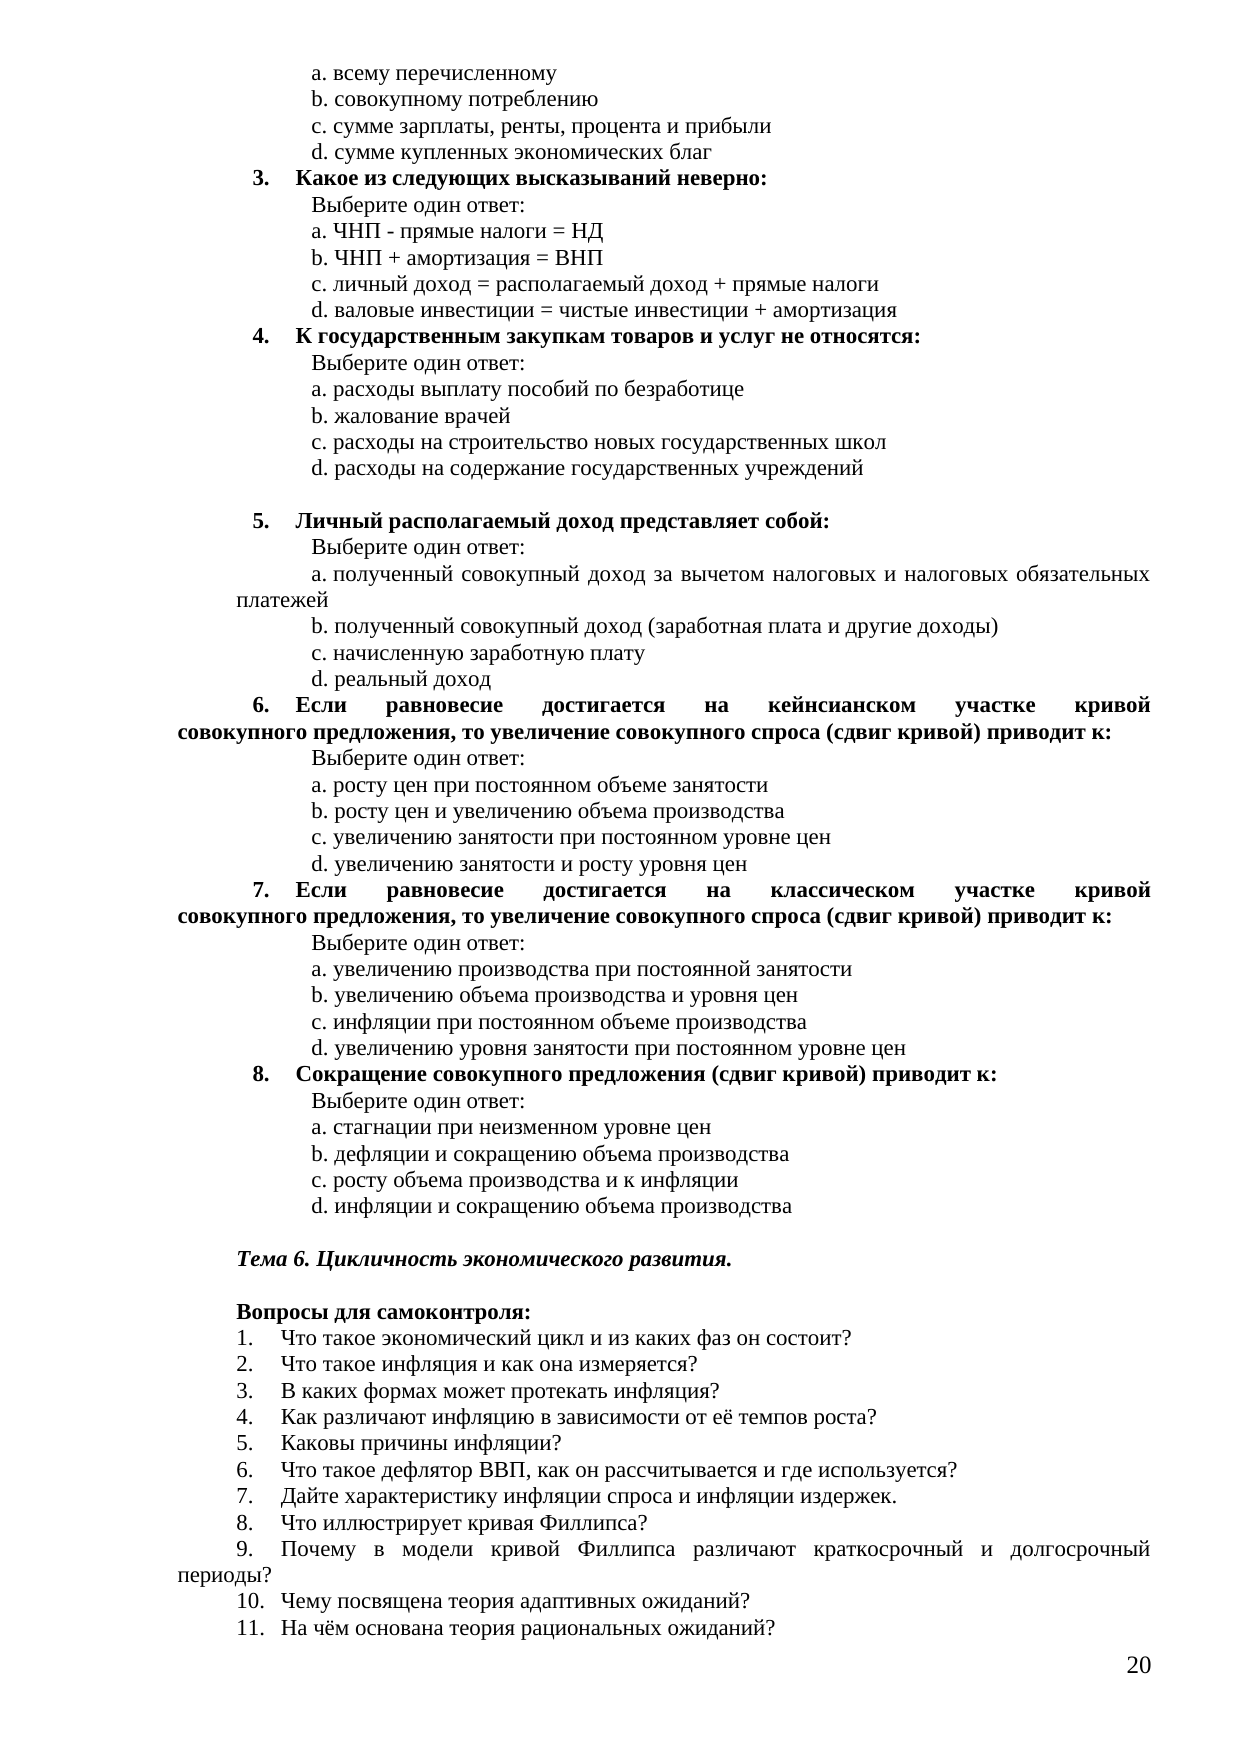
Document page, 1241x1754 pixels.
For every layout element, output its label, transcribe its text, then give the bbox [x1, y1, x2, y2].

list Что такое инфляция и как она измеряется? [177, 1350, 1152, 1377]
text Вопросы для самоконтроля: [177, 1298, 1152, 1324]
text b. дефляции и сокращению объема производства [236, 1139, 1152, 1166]
list Какое из следующих высказываний неверно: [177, 164, 1152, 191]
list Как различают инфляцию в зависимости от её темпов роста? [177, 1403, 1152, 1429]
list Что такое дефлятор ВВП, как он рассчитывается и где используется? [177, 1456, 1152, 1482]
text d. валовые инвестиции = чистые инвестиции + амортизация [236, 296, 1152, 323]
text a. стагнации при неизменном уровне цен [236, 1113, 1152, 1139]
list На чём основана теория рациональных ожиданий? [177, 1614, 1152, 1640]
text d. увеличению занятости и росту уровня цен [236, 850, 1152, 876]
text Выберите один ответ: [236, 349, 1152, 375]
list Что иллюстрирует кривая Филлипса? [177, 1508, 1152, 1535]
list Дайте характеристику инфляции спроса и инфляции издержек. [177, 1482, 1152, 1508]
text Выберите один ответ: [236, 191, 1152, 217]
text c. личный доход = располагаемый доход + прямые налоги [236, 270, 1152, 296]
text Выберите один ответ: [236, 1087, 1152, 1113]
text b. ЧНП + амортизация = ВНП [236, 243, 1152, 270]
text c. начисленную заработную плату [236, 639, 1152, 665]
list Что такое экономический цикл и из каких фаз он состоит? [177, 1324, 1152, 1350]
text b. росту цен и увеличению объема производства [236, 797, 1152, 823]
list Чему посвящена теория адаптивных ожиданий? [177, 1588, 1152, 1614]
list Если равновесие достигается на кейнсианском участке кривой совокупного предложения, то увеличение совокупного спроса (сдвиг кривой) приводит к: [177, 692, 1152, 744]
text a. росту цен при постоянном объеме занятости [236, 771, 1152, 797]
text d. увеличению уровня занятости при постоянном уровне цен [236, 1034, 1152, 1061]
text a. всему перечисленному [236, 59, 1152, 85]
list Каковы причины инфляции? [177, 1429, 1152, 1456]
text b. жалование врачей [236, 402, 1152, 428]
text b. совокупному потреблению [236, 85, 1152, 112]
list Если равновесие достигается на классическом участке кривой совокупного предложения, то увеличение совокупного спроса (сдвиг кривой) приводит к: [177, 876, 1152, 929]
list Почему в модели кривой Филлипса различают краткосрочный и долгосрочный периоды? [177, 1535, 1152, 1588]
text c. инфляции при постоянном объеме производства [236, 1008, 1152, 1034]
text d. сумме купленных экономических благ [236, 138, 1152, 164]
text Выберите один ответ: [236, 929, 1152, 955]
list В каких формах может протекать инфляция? [177, 1377, 1152, 1403]
text a. увеличению производства при постоянной занятости [236, 955, 1152, 981]
text d. реальный доход [236, 665, 1152, 692]
text c. расходы на строительство новых государственных школ [236, 428, 1152, 454]
text c. росту объема производства и к инфляции [236, 1166, 1152, 1192]
list Сокращение совокупного предложения (сдвиг кривой) приводит к: [177, 1061, 1152, 1087]
text d. инфляции и сокращению объема производства [236, 1192, 1152, 1219]
text c. увеличению занятости при постоянном уровне цен [236, 823, 1152, 850]
text Тема 6. Цикличность экономического развития. [177, 1245, 1152, 1271]
text a. ЧНП - прямые налоги = НД [236, 217, 1152, 243]
text c. сумме зарплаты, ренты, процента и прибыли [236, 112, 1152, 138]
text a. расходы выплату пособий по безработице [236, 375, 1152, 402]
list Личный располагаемый доход представляет собой: [177, 507, 1152, 533]
text Выберите один ответ: [236, 744, 1152, 771]
list К государственным закупкам товаров и услуг не относятся: [177, 323, 1152, 349]
text b. полученный совокупный доход (заработная плата и другие доходы) [236, 612, 1152, 639]
text a. полученный совокупный доход за вычетом налоговых и налоговых обязательных платежей [236, 560, 1152, 612]
text Выберите один ответ: [236, 533, 1152, 560]
text d. расходы на содержание государственных учреждений [236, 454, 1152, 481]
text b. увеличению объема производства и уровня цен [236, 981, 1152, 1008]
